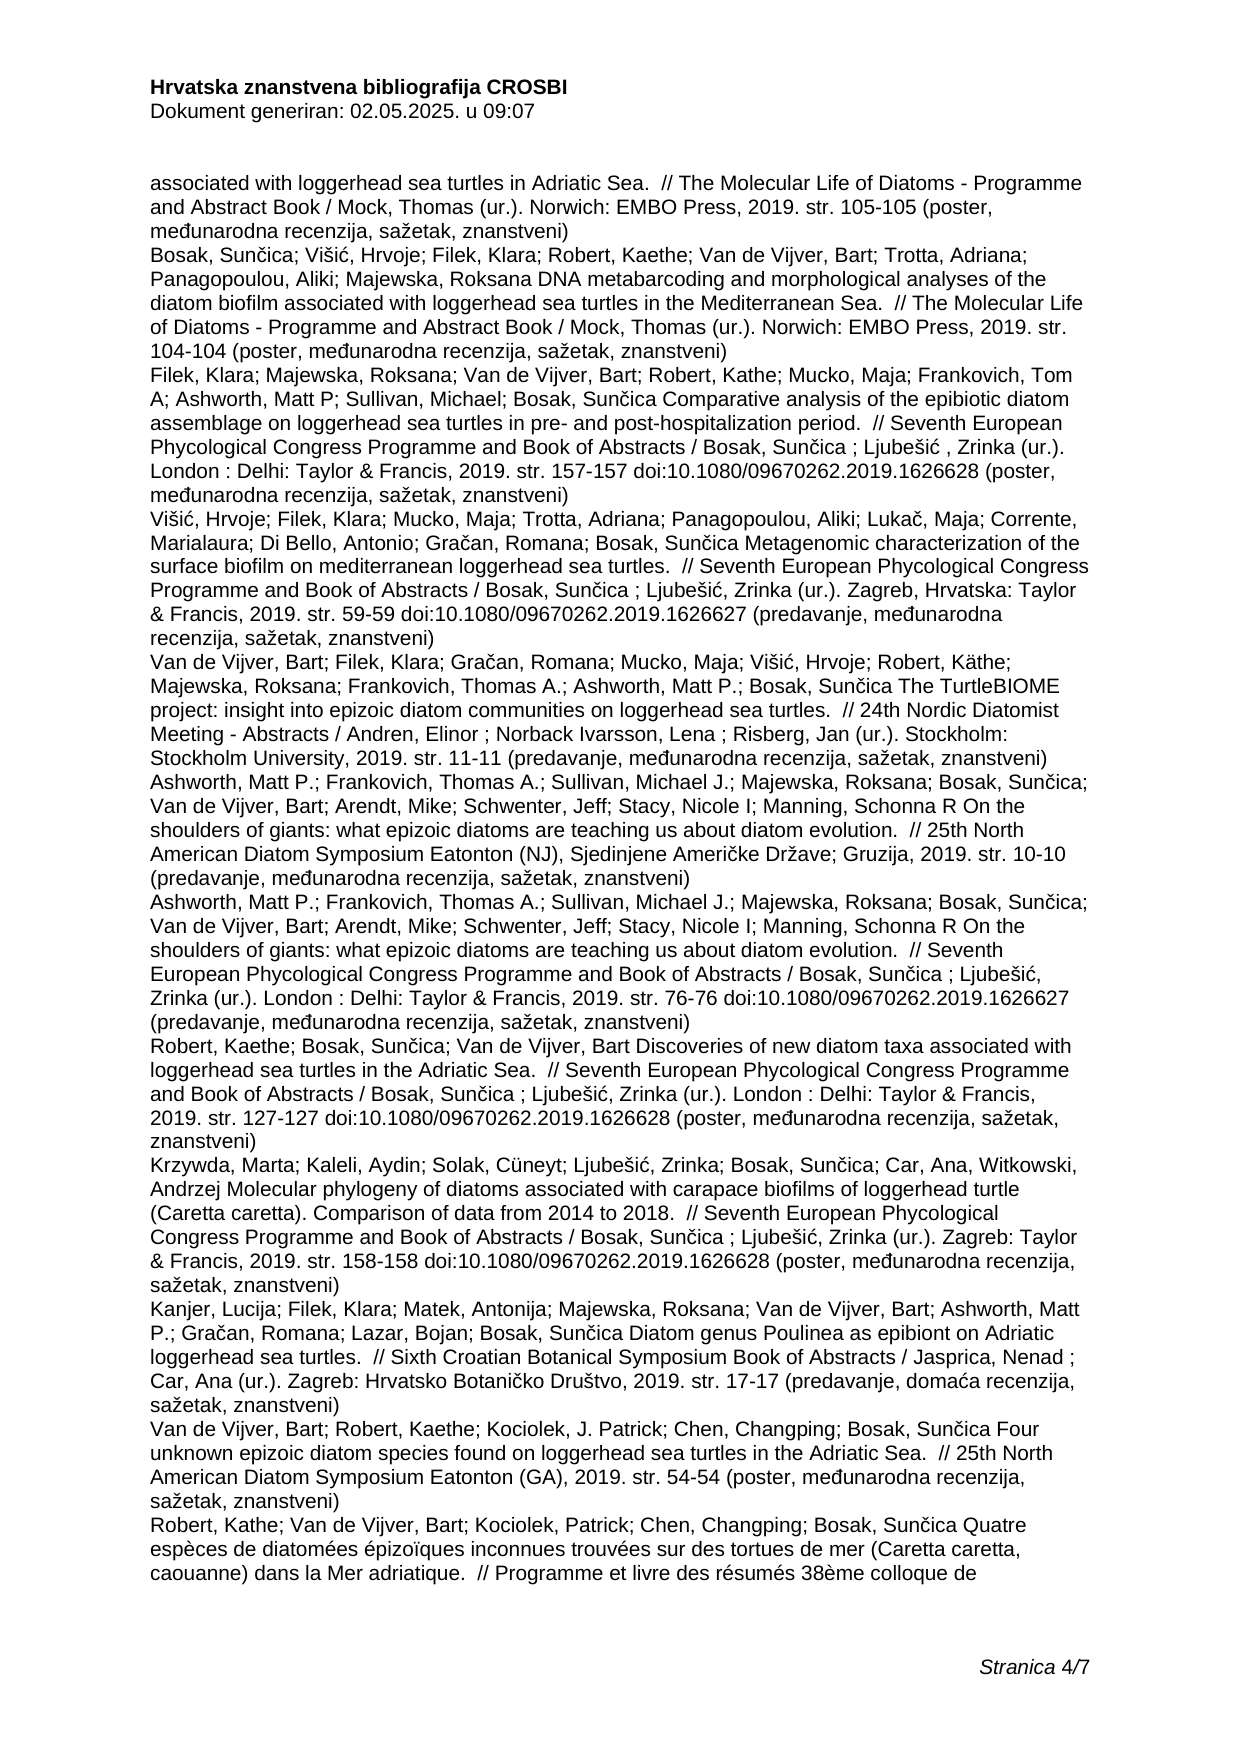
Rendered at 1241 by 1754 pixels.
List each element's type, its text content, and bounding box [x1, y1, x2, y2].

text Ashworth, Matt P.; Frankovich, Thomas A.; Sullivan, Michael J.; Majewska, Roksana; Bosak, Sunčica; Van de Vijver, Bart; Arendt, Mike; Schwenter, Jeff; Stacy, Nicole I; Manning, Schonna R [150, 890, 1090, 1033]
text Ashworth, Matt P.; Frankovich, Thomas A.; Sullivan, Michael J.; Majewska, Roksana; Bosak, Sunčica; Van de Vijver, Bart; Arendt, Mike; Schwenter, Jeff; Stacy, Nicole I; Manning, Schonna R [150, 770, 1090, 890]
text Van de Vijver, Bart; Filek, Klara; Gračan, Romana; Mucko, Maja; Višić, Hrvoje; Robert, Käthe; Majewska, Roksana; Frankovich, Thomas A.; Ashworth, Matt P.; Bosak, Sunčica [150, 650, 1090, 770]
text Robert, Kaethe; Bosak, Sunčica; Van de Vijver, Bart [150, 1033, 1090, 1153]
text Bosak, Sunčica; Višić, Hrvoje; Filek, Klara; Robert, Kaethe; Van de Vijver, Bart; Trotta, Adriana; Panagopoulou, Aliki; Majewska, Roksana [150, 243, 1090, 363]
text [150, 1513, 1090, 1584]
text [150, 171, 1090, 243]
text Kanjer, Lucija; Filek, Klara; Matek, Antonija; Majewska, Roksana; Van de Vijver, Bart; Ashworth, Matt P.; Gračan, Romana; Lazar, Bojan; Bosak, Sunčica [150, 1297, 1090, 1417]
text Van de Vijver, Bart; Robert, Kaethe; Kociolek, J. Patrick; Chen, Changping; Bosak, Sunčica [150, 1417, 1090, 1513]
text Filek, Klara; Majewska, Roksana; Van de Vijver, Bart; Robert, Kathe; Mucko, Maja; Frankovich, Tom A; Ashworth, Matt P; Sullivan, Michael; Bosak, Sunčica [150, 363, 1090, 506]
text Krzywda, Marta; Kaleli, Aydin; Solak, Cüneyt; Ljubešić, Zrinka; Bosak, Sunčica; Car, Ana, Witkowski, Andrzej [150, 1153, 1090, 1297]
text Višić, Hrvoje; Filek, Klara; Mucko, Maja; Trotta, Adriana; Panagopoulou, Aliki; Lukač, Maja; Corrente, Marialaura; Di Bello, Antonio; Gračan, Romana; Bosak, Sunčica [150, 506, 1090, 650]
